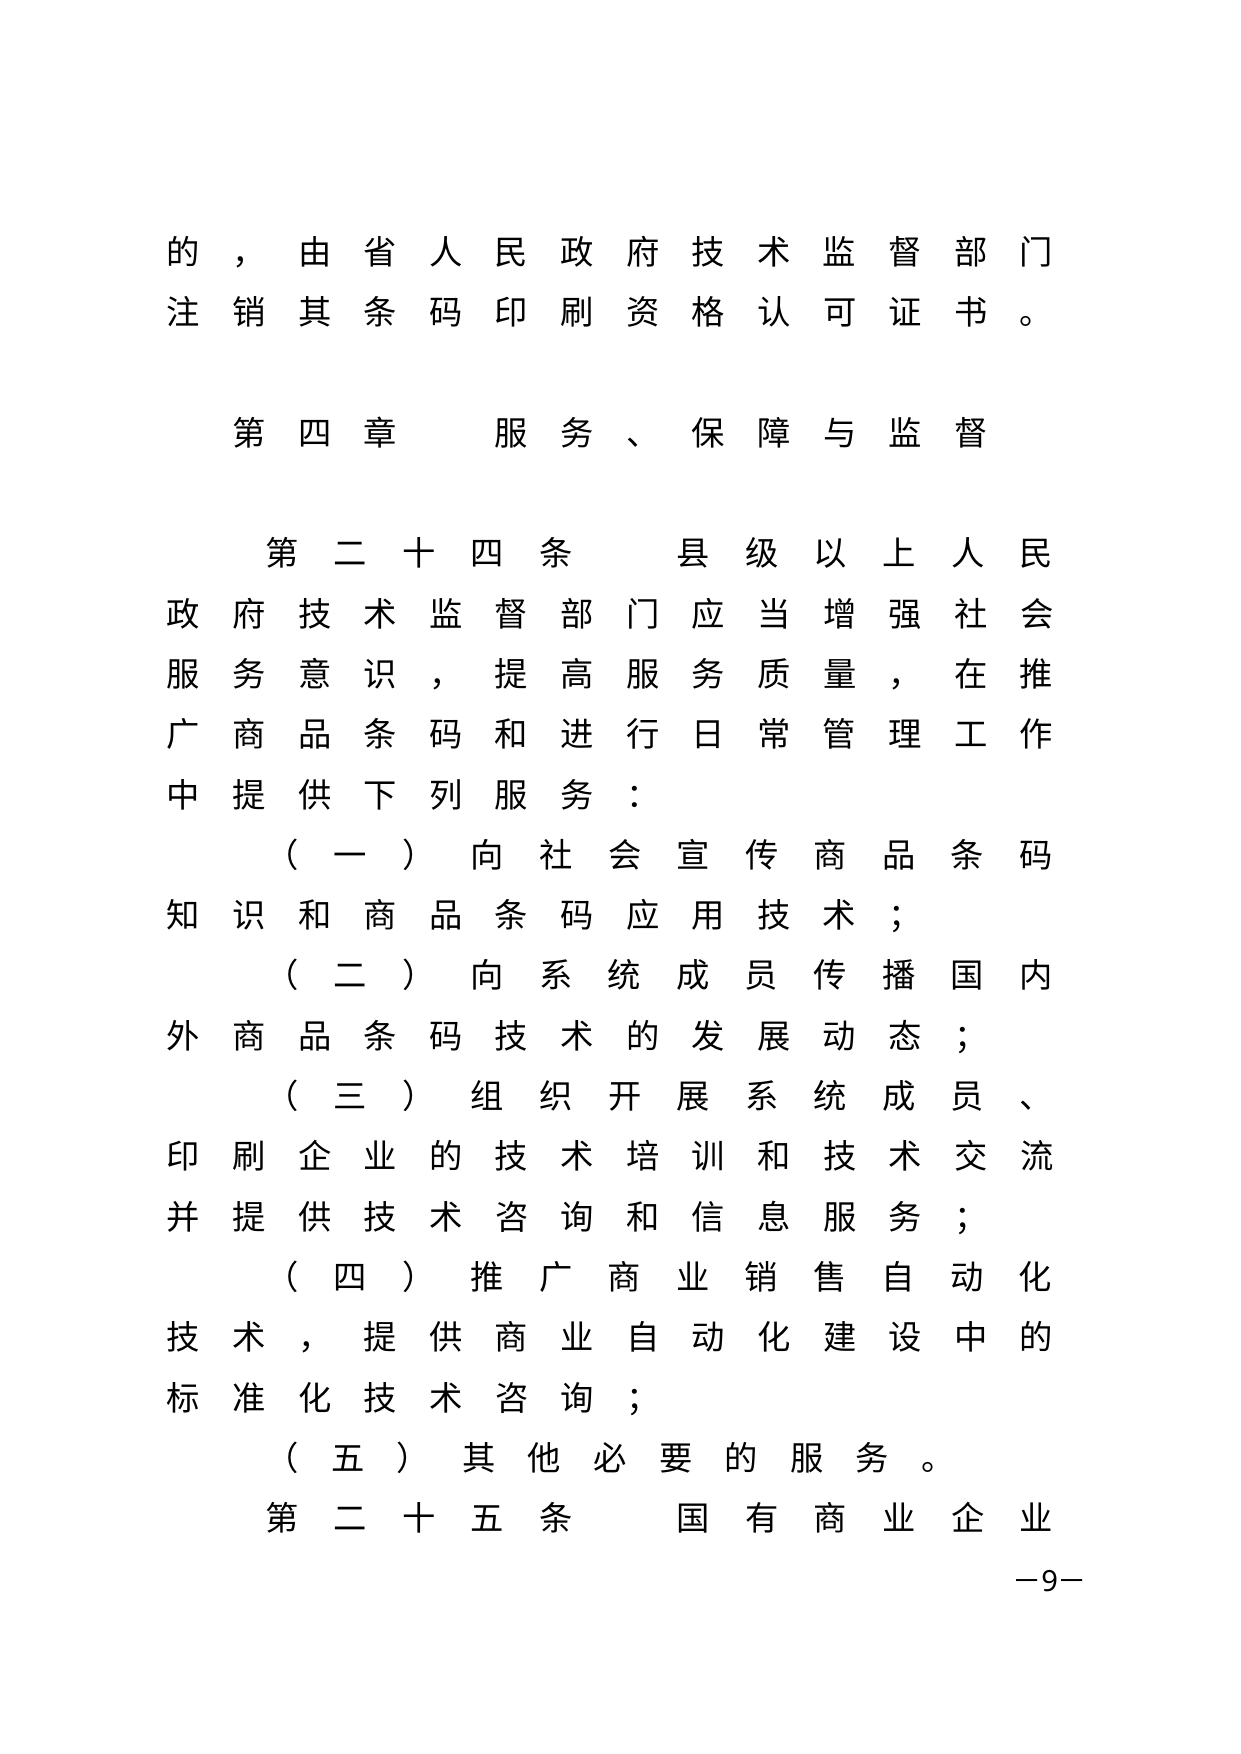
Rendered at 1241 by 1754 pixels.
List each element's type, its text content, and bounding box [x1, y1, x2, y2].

text （五）其他必要的服务。 [167, 1426, 1085, 1486]
text （一）向社会宣传商品条码知识和商品条码应用技术； [167, 823, 1085, 943]
text 第二十五条 国有商业企业建设自动售货系统的费用，可以在技术改造和科技开发费用中列支。 [167, 1486, 1085, 1546]
text 第二十三条 商品条码印刷资格认可证书的有效期限为三年。期满需要保留印刷资格的，应当在期满前九十日内，向省人民政府技术监督部门申请复审。复审合格的，保留其印刷资格；复审不合格或者逾期未提出复审申请的，由省人民政府技术监督部门注销其条码印刷资格认可证书。 [167, 219, 1085, 340]
text 第四章 服务、保障与监督 [167, 400, 1085, 461]
text 第二十四条 县级以上人民政府技术监督部门应当增强社会服务意识，提高服务质量，在推广商品条码和进行日常管理工作中提供下列服务： [167, 521, 1085, 823]
text （二）向系统成员传播国内外商品条码技术的发展动态； [167, 943, 1085, 1064]
text （四）推广商业销售自动化技术，提供商业自动化建设中的标准化技术咨询； [167, 1245, 1085, 1426]
text （三）组织开展系统成员、印刷企业的技术培训和技术交流并提供技术咨询和信息服务； [167, 1064, 1085, 1245]
